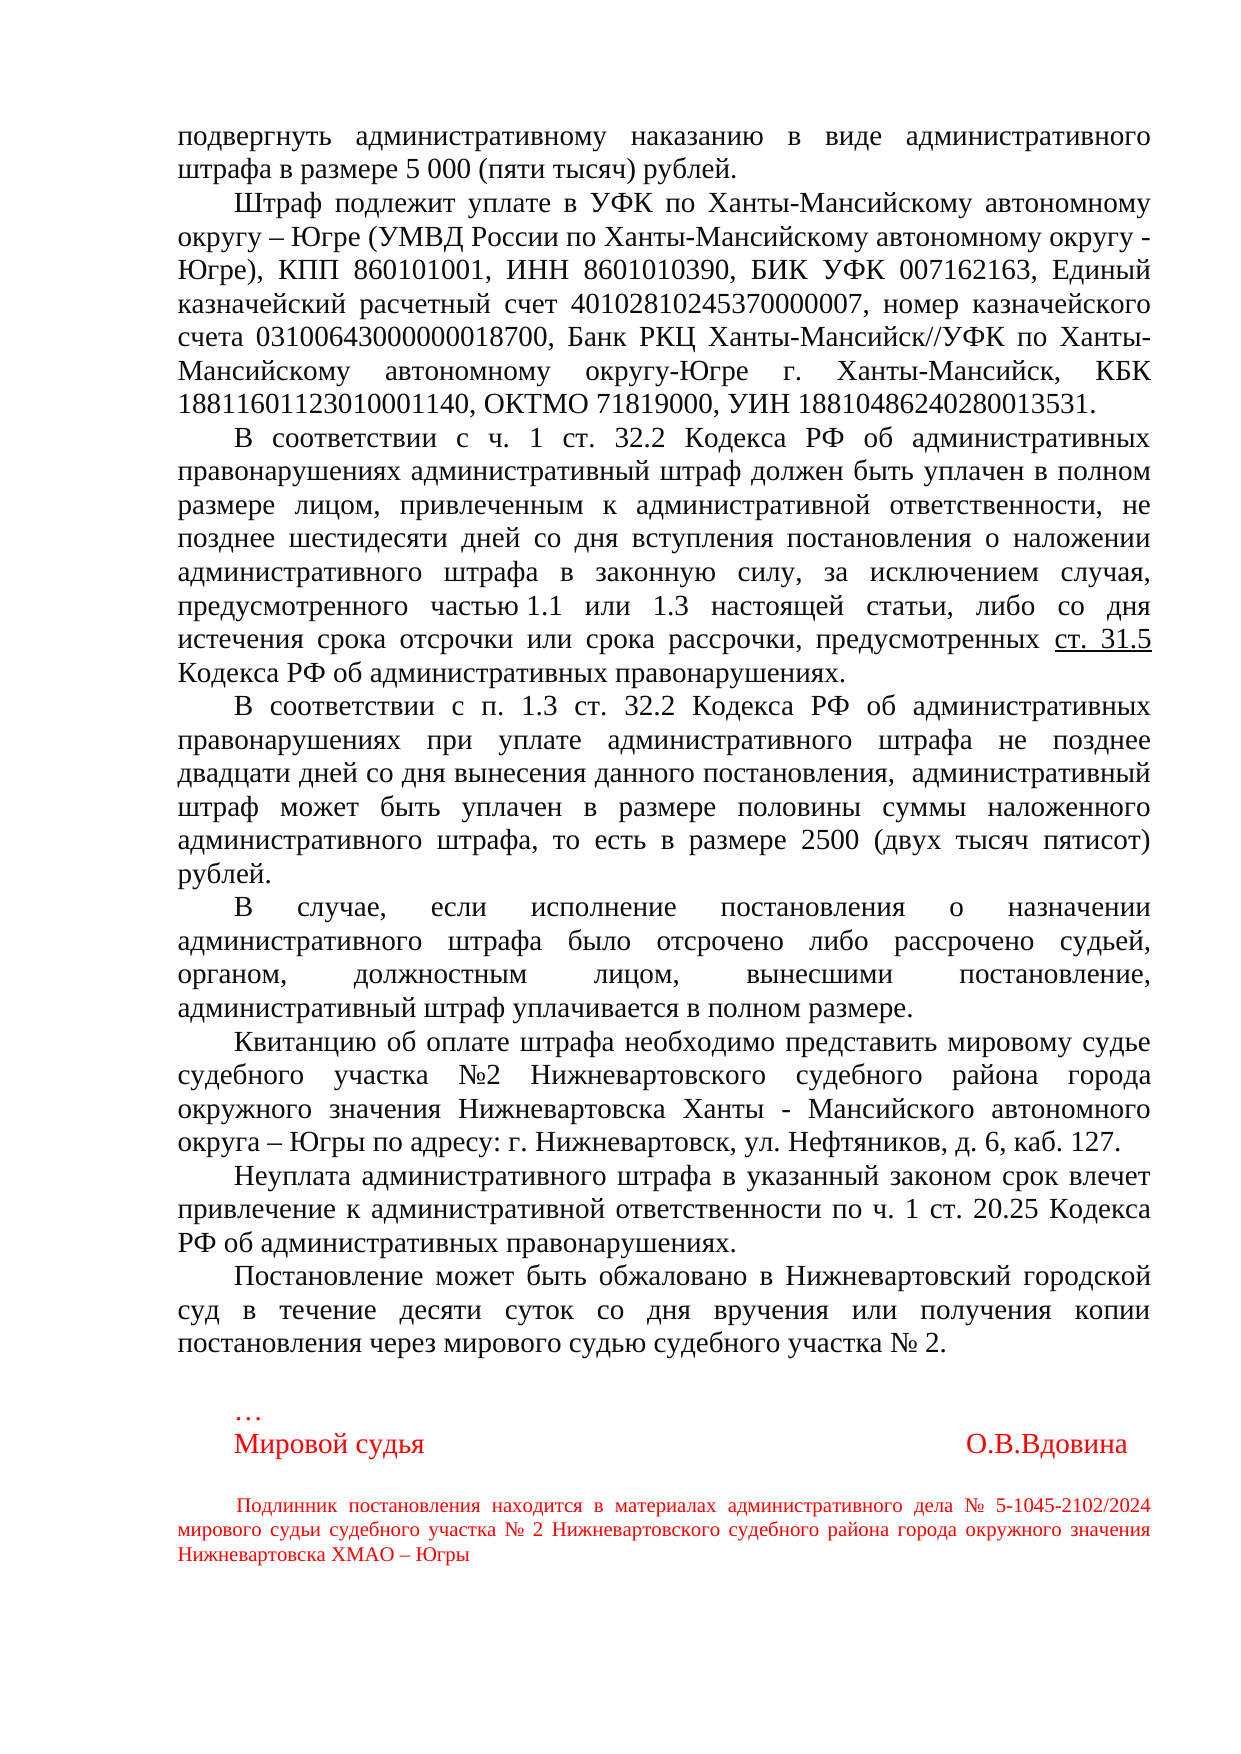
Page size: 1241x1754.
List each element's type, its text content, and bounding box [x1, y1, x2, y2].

text Квитанцию об оплате штрафа необходимо представить мировому судье судебного участка №2 Нижневартовского судебного района города окружного значения Нижневартовска Ханты - Мансийского автономного округа – Югры по адресу: г. Нижневартовск, ул. Нефтяников, д. 6, каб. 127. [177, 1024, 1152, 1158]
text Неуплата административного штрафа в указанный законом срок влечет привлечение к административной ответственности по ч. 1 ст. 20.25 Кодекса РФ об административных правонарушениях. [177, 1158, 1152, 1258]
text В соответствии с п. 1.3 ст. 32.2 Кодекса РФ об административных правонарушениях при уплате административного штрафа не позднее двадцати дней со дня вынесения данного постановления, административный штраф может быть уплачен в размере половины суммы наложенного административного штрафа, то есть в размере 2500 (двух тысяч пятисот) рублей. [177, 688, 1152, 889]
text Подлинник постановления находится в материалах административного дела № 5-1045-2102/2024 мирового судьи судебного участка № 2 Нижневартовского судебного района города окружного значения Нижневартовска ХМАО – Югры [177, 1493, 1152, 1566]
text Постановление может быть обжаловано в Нижневартовский городской суд в течение десяти суток со дня вручения или получения копии постановления через мирового судью судебного участка № 2. [177, 1258, 1152, 1359]
text Штраф подлежит уплате в УФК по Ханты-Мансийскому автономному округу – Югре (УМВД России по Ханты-Мансийскому автономному округу - Югре), КПП 860101001, ИНН 8601010390, БИК УФК 007162163, Единый казначейский расчетный счет 40102810245370000007, номер казначейского счета 03100643000000018700, Банк РКЦ Ханты-Мансийск//УФК по Ханты-Мансийскому автономному округу-Югре г. Ханты-Мансийск, КБК 18811601123010001140, ОКТМО 71819000, УИН 18810486240280013531. [177, 185, 1152, 420]
text В случае, если исполнение постановления о назначении административного штрафа было отсрочено либо рассрочено судьей, органом, должностным лицом, вынесшими постановление, административный штраф уплачивается в полном размере. [177, 889, 1152, 1024]
text В соответствии с ч. 1 ст. 32.2 Кодекса РФ об административных правонарушениях административный штраф должен быть уплачен в полном размере лицом, привлеченным к административной ответственности, не позднее шестидесяти дней со дня вступления постановления о наложении административного штрафа в законную силу, за исключением случая, предусмотренного частью 1.1 или 1.3 настоящей статьи, либо со дня истечения срока отсрочки или срока рассрочки, предусмотренных ст. 31.5 Кодекса РФ об административных правонарушениях. [177, 420, 1152, 688]
text … [177, 1393, 1152, 1426]
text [177, 118, 1152, 185]
text Мировой судья О.В.Вдовина [177, 1426, 1152, 1460]
